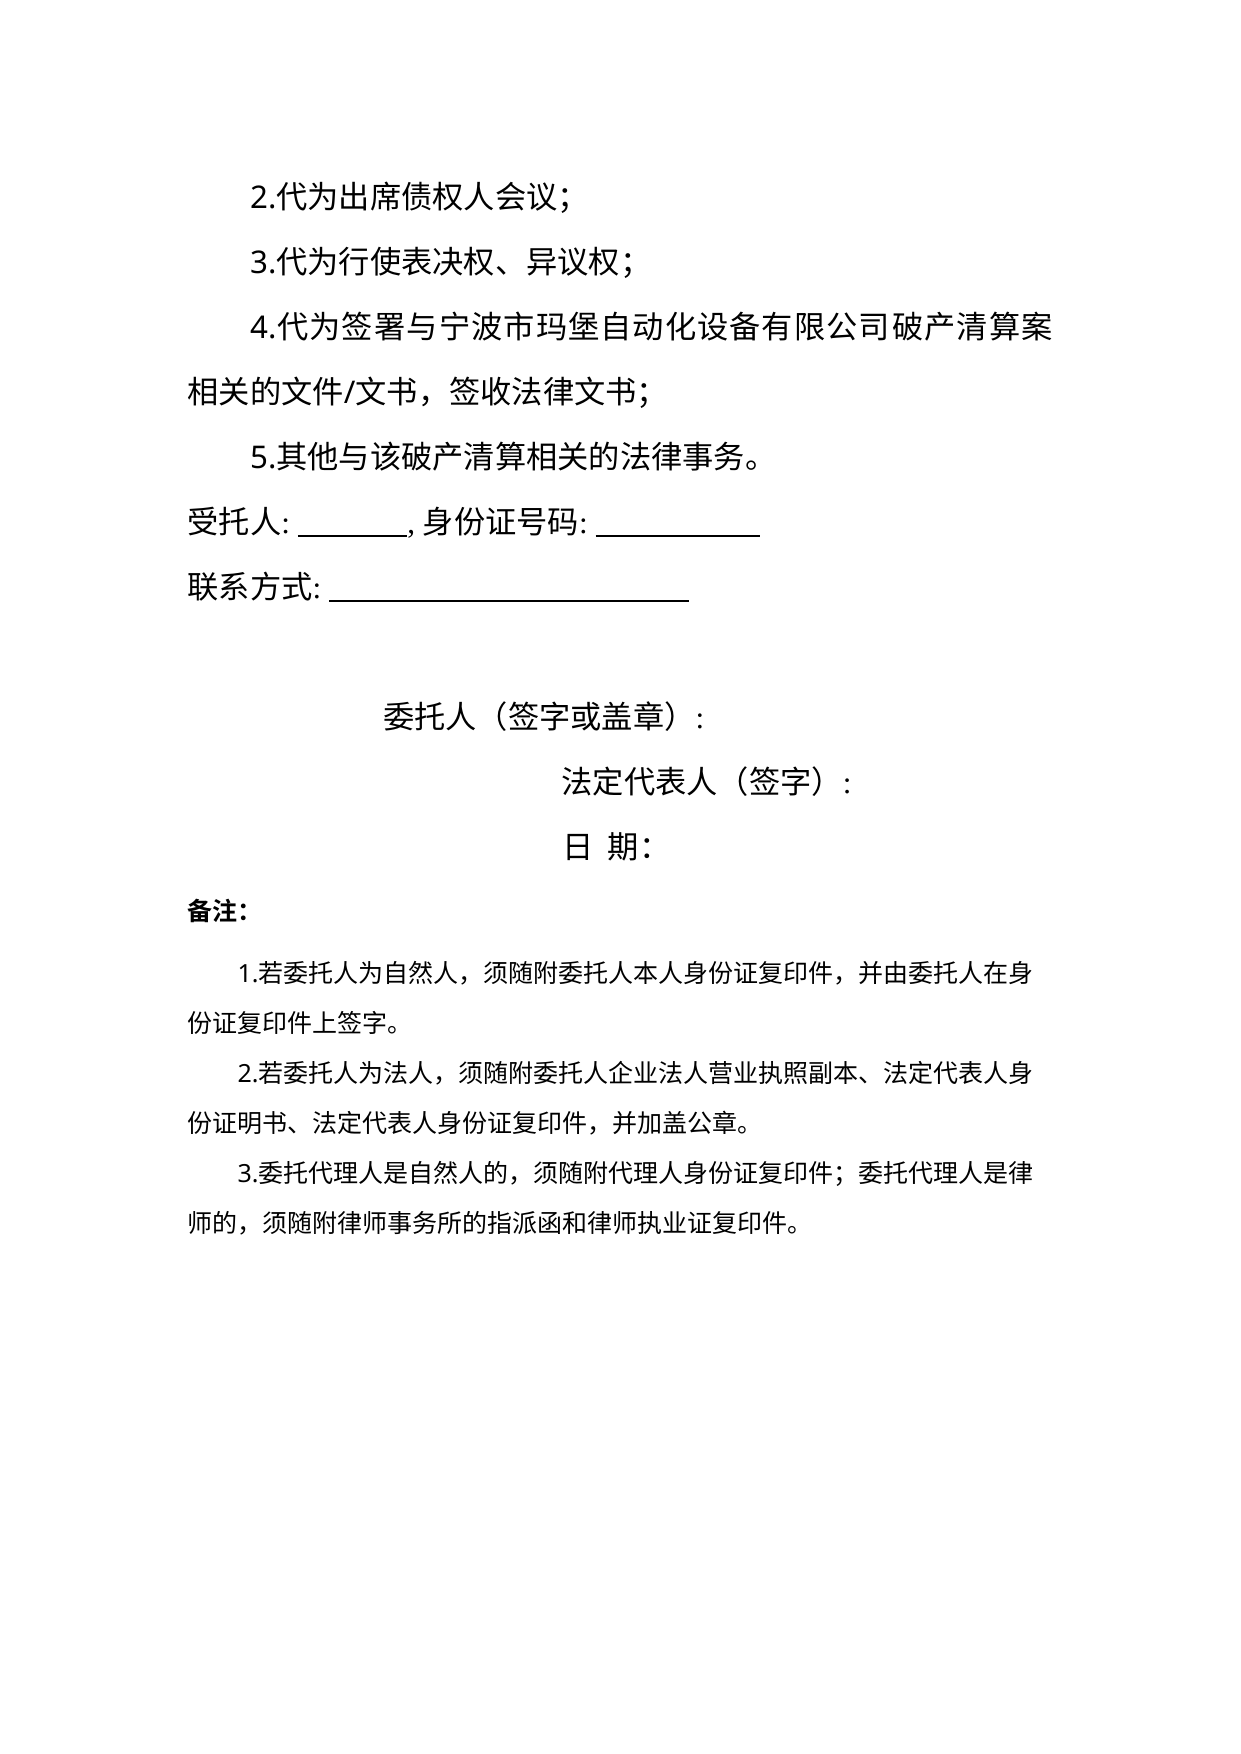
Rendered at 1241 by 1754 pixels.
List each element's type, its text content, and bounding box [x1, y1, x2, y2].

text 2.代为出席债权人会议； [187, 162, 1053, 227]
text 日 期： [187, 812, 1053, 877]
text 1.若委托人为自然人，须随附委托人本人身份证复印件，并由委托人在身份证复印件上签字。 [187, 942, 1053, 1042]
text 5.其他与该破产清算相关的法律事务。 [187, 422, 1053, 487]
text 2.若委托人为法人，须随附委托人企业法人营业执照副本、法定代表人身份证明书、法定代表人身份证复印件，并加盖公章。 [187, 1042, 1053, 1142]
text 法定代表人（签字）: [546, 747, 1053, 812]
text 受托人: , 身份证号码: [187, 487, 1053, 552]
text 3.代为行使表决权、异议权； [187, 227, 1053, 292]
text 委托人（签字或盖章）: [187, 682, 1053, 747]
text 备注： [187, 877, 1053, 942]
text 联系方式: [187, 552, 1053, 617]
text 4.代为签署与宁波市玛堡自动化设备有限公司破产清算案相关的文件/文书，签收法律文书； [187, 292, 1053, 422]
text 3.委托代理人是自然人的，须随附代理人身份证复印件；委托代理人是律师的，须随附律师事务所的指派函和律师执业证复印件。 [187, 1142, 1053, 1242]
